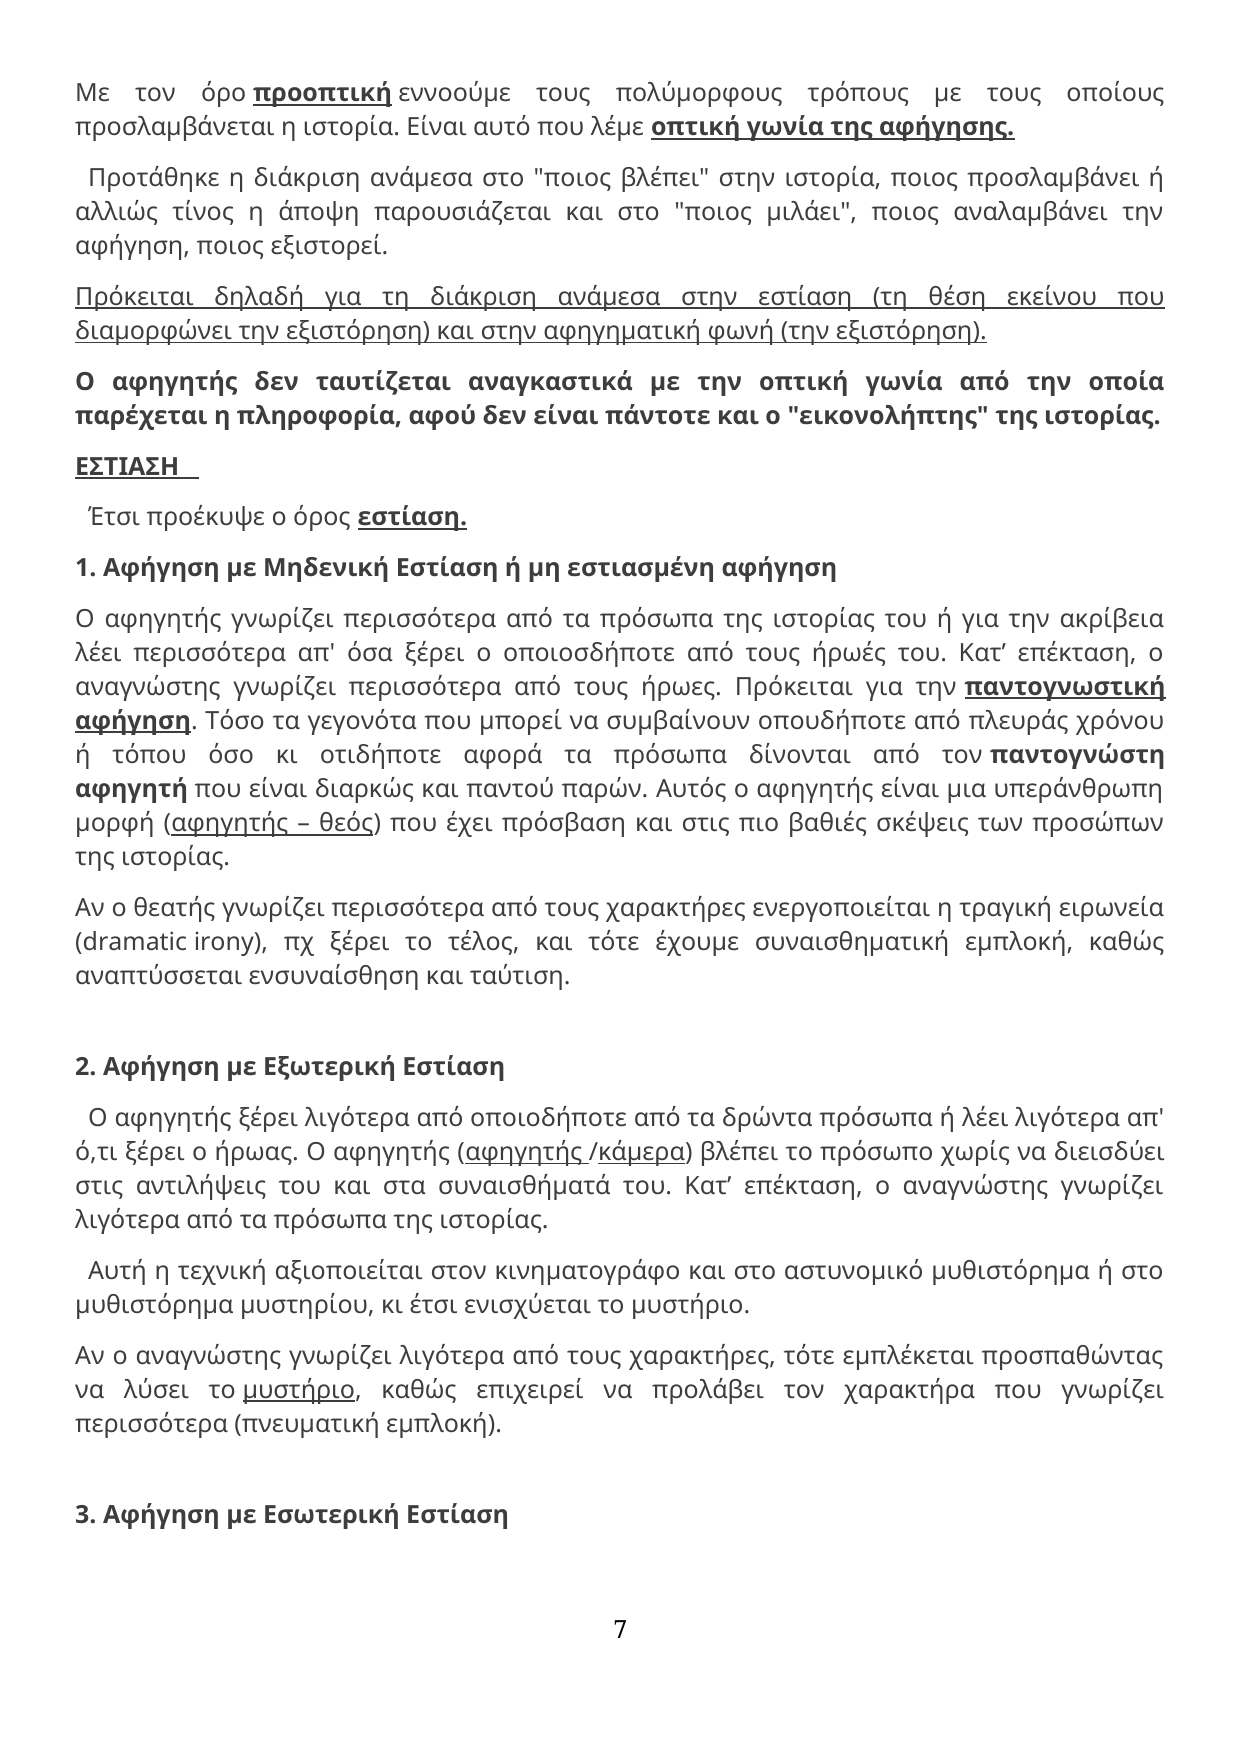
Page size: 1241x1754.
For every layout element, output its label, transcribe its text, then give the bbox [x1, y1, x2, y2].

text Ο αφηγητής δεν ταυτίζεται αναγκαστικά με την οπτική γωνία από την οποία παρέχεται η πληροφορία, αφού δεν είναι πάντοτε και ο "εικονολήπτης" της ιστορίας. [75, 363, 1165, 432]
text Ο αφηγητής ξέρει λιγότερα από οποιοδήποτε από τα δρώντα πρόσωπα ή λέει λιγότερα απ' ό,τι ξέρει ο ήρωας. Ο αφηγητής (αφηγητής /κάμερα) βλέπει το πρόσωπο χωρίς να διεισδύει στις αντιλήψεις του και στα συναισθήματά του. Κατ’ επέκταση, ο αναγνώστης γνωρίζει λιγότερα από τα πρόσωπα της ιστορίας. [75, 1100, 1165, 1236]
text Αυτή η τεχνική αξιοποιείται στον κινηματογράφο και στο αστυνομικό μυθιστόρημα ή στο μυθιστόρημα μυστηρίου, κι έτσι ενισχύεται το μυστήριο. [75, 1253, 1165, 1321]
text Αν ο αναγνώστης γνωρίζει λιγότερα από τους χαρακτήρες, τότε εμπλέκεται προσπαθώντας να λύσει το μυστήριο, καθώς επιχειρεί να προλάβει τον χαρακτήρα που γνωρίζει περισσότερα (πνευματική εμπλοκή). [75, 1337, 1165, 1440]
text Πρόκειται δηλαδή για τη διάκριση ανάμεσα στην εστίαση (τη θέση εκείνου που διαμορφώνει την εξιστόρηση) και στην αφηγηματική φωνή (την εξιστόρηση). [75, 279, 1165, 307]
text ΕΣΤΙΑΣΗ [75, 448, 1165, 482]
text Έτσι προέκυψε ο όρος εστίαση. [75, 499, 1165, 533]
text Ο αφηγητής γνωρίζει περισσότερα από τα πρόσωπα της ιστορίας του ή για την ακρίβεια λέει περισσότερα απ' όσα ξέρει ο οποιοσδήποτε από τους ήρωές του. Κατ’ επέκταση, ο αναγνώστης γνωρίζει περισσότερα από τους ήρωες. Πρόκειται για την παντογνωστική αφήγηση. Τόσο τα γεγονότα που μπορεί να συμβαίνουν οπουδήποτε από πλευράς χρόνου ή τόπου όσο κι οτιδήποτε αφορά τα πρόσωπα δίνονται από τον παντογνώστη αφηγητή που είναι διαρκώς και παντού παρών. Αυτός ο αφηγητής είναι μια υπεράνθρωπη μορφή (αφηγητής – θεός) που έχει πρόσβαση και στις πιο βαθιές σκέψεις των προσώπων της ιστορίας. [75, 600, 1165, 873]
text Πρόκειται δηλαδή για τη διάκριση ανάμεσα στην εστίαση (τη θέση εκείνου που διαμορφώνει την εξιστόρηση) και στην αφηγηματική φωνή (την εξιστόρηση). [75, 309, 1165, 347]
text 2. Αφήγηση με Εξωτερική Εστίαση [75, 1049, 1165, 1083]
text 3. Αφήγηση με Εσωτερική Εστίαση [75, 1497, 1165, 1531]
text Αν ο θεατής γνωρίζει περισσότερα από τους χαρακτήρες ενεργοποιείται η τραγική ειρωνεία (dramatic irony), πχ ξέρει το τέλος, και τότε έχουμε συναισθηματική εμπλοκή, καθώς αναπτύσσεται ενσυναίσθηση και ταύτιση. [75, 889, 1165, 992]
text Με τον όρο προοπτική εννοούμε τους πολύμορφους τρόπους με τους οποίους προσλαμβάνεται η ιστορία. Είναι αυτό που λέμε οπτική γωνία της αφήγησης. [75, 75, 1165, 143]
text 1. Αφήγηση με Μηδενική Εστίαση ή μη εστιασμένη αφήγηση [75, 550, 1165, 584]
text Προτάθηκε η διάκριση ανάμεσα στο "ποιος βλέπει" στην ιστορία, ποιος προσλαμβάνει ή αλλιώς τίνος η άποψη παρουσιάζεται και στο "ποιος μιλάει", ποιος αναλαμβάνει την αφήγηση, ποιος εξιστορεί. [75, 160, 1165, 262]
